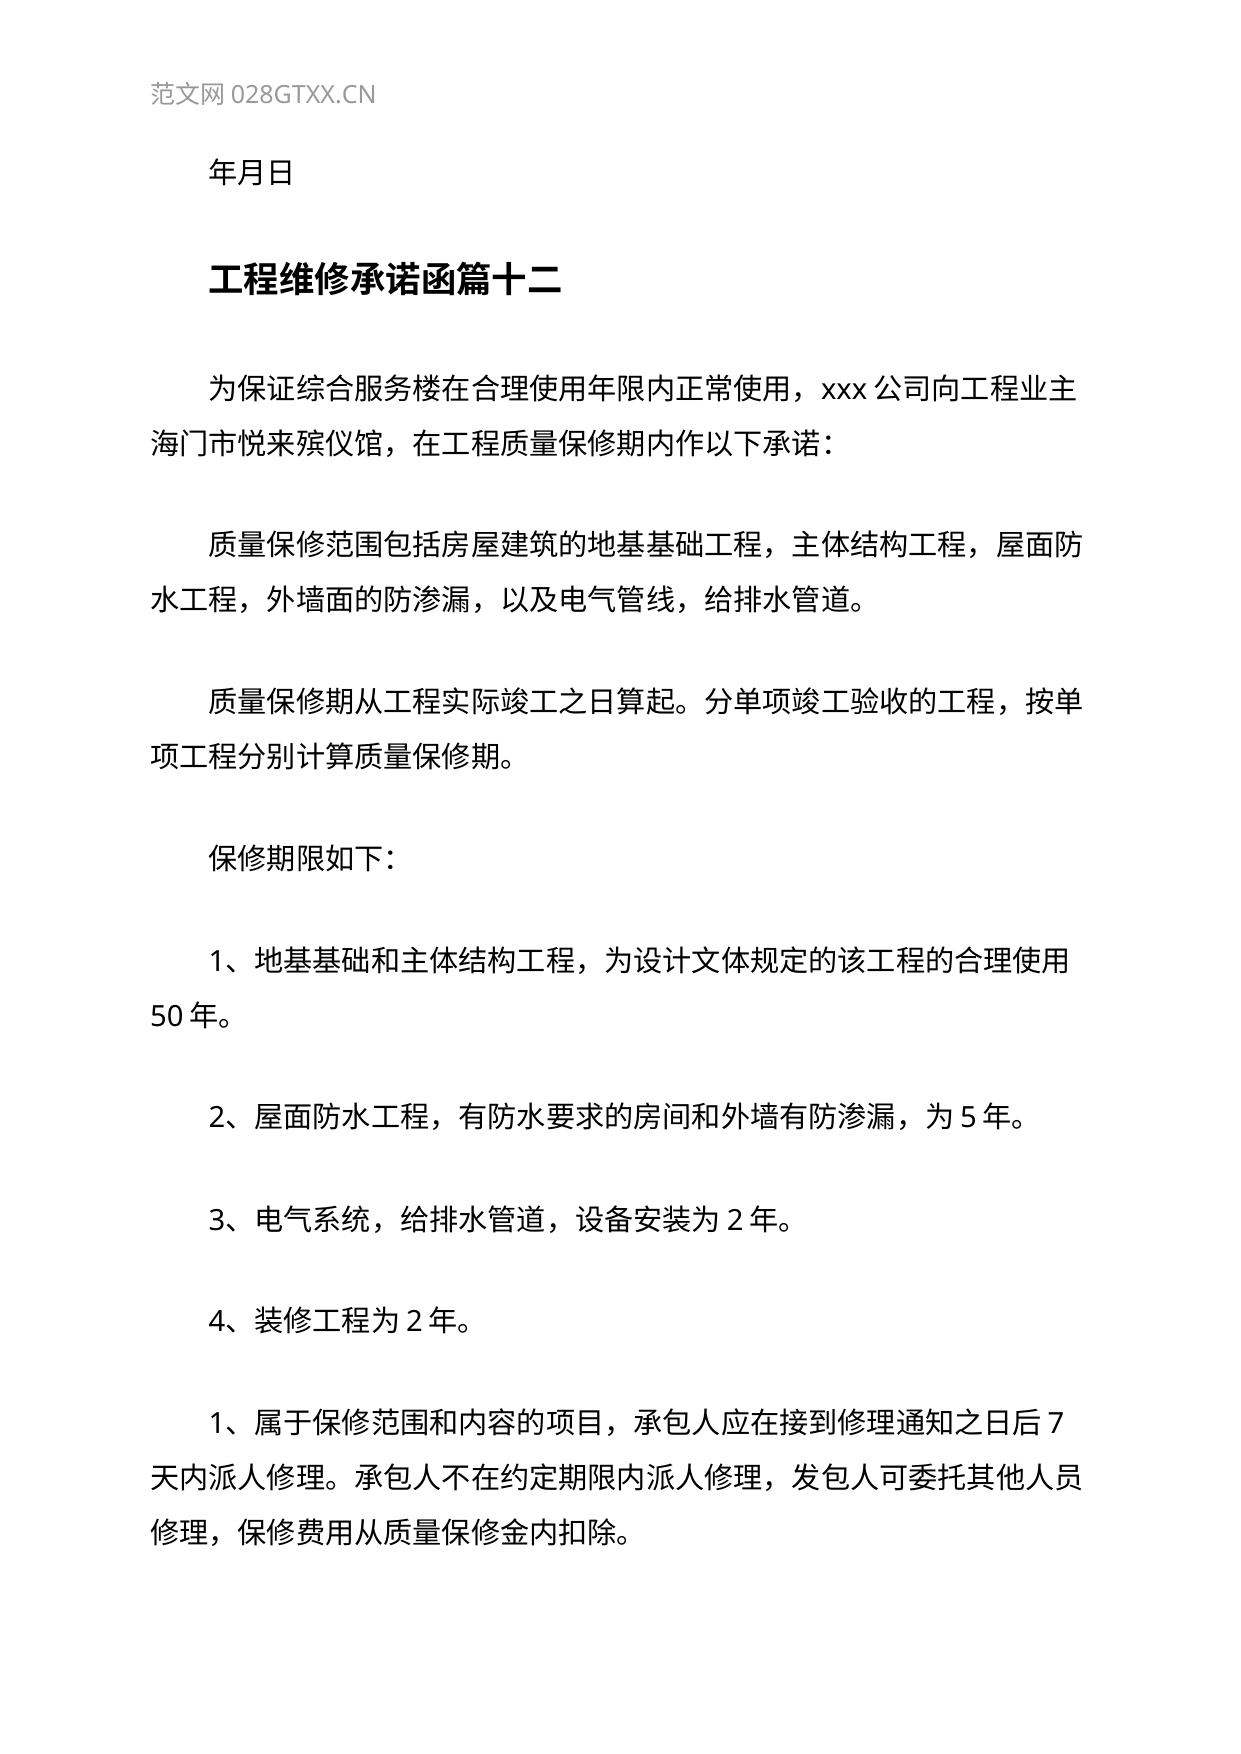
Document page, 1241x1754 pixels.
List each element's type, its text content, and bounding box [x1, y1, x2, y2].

text 年月日 [150, 150, 1090, 192]
text 质量保修范围包括房屋建筑的地基基础工程，主体结构工程，屋面防水工程，外墙面的防渗漏，以及电气管线，给排水管道。 [150, 522, 1090, 619]
text 质量保修期从工程实际竣工之日算起。分单项竣工验收的工程，按单项工程分别计算质量保修期。 [150, 679, 1090, 776]
text 3、电气系统，给排水管道，设备安装为2年。 [150, 1196, 1090, 1238]
text 保修期限如下： [150, 835, 1090, 878]
text 2、屋面防水工程，有防水要求的房间和外墙有防渗漏，为5年。 [150, 1094, 1090, 1136]
text 1、属于保修范围和内容的项目，承包人应在接到修理通知之日后7天内派人修理。承包人不在约定期限内派人修理，发包人可委托其他人员修理，保修费用从质量保修金内扣除。 [150, 1400, 1090, 1552]
text 4、装修工程为2年。 [150, 1298, 1090, 1340]
text 为保证综合服务楼在合理使用年限内正常使用，xxx公司向工程业主海门市悦来殡仪馆，在工程质量保修期内作以下承诺： [150, 365, 1090, 462]
text 工程维修承诺函篇十二 [150, 252, 1090, 303]
text 1、地基基础和主体结构工程，为设计文体规定的该工程的合理使用50年。 [150, 937, 1090, 1034]
